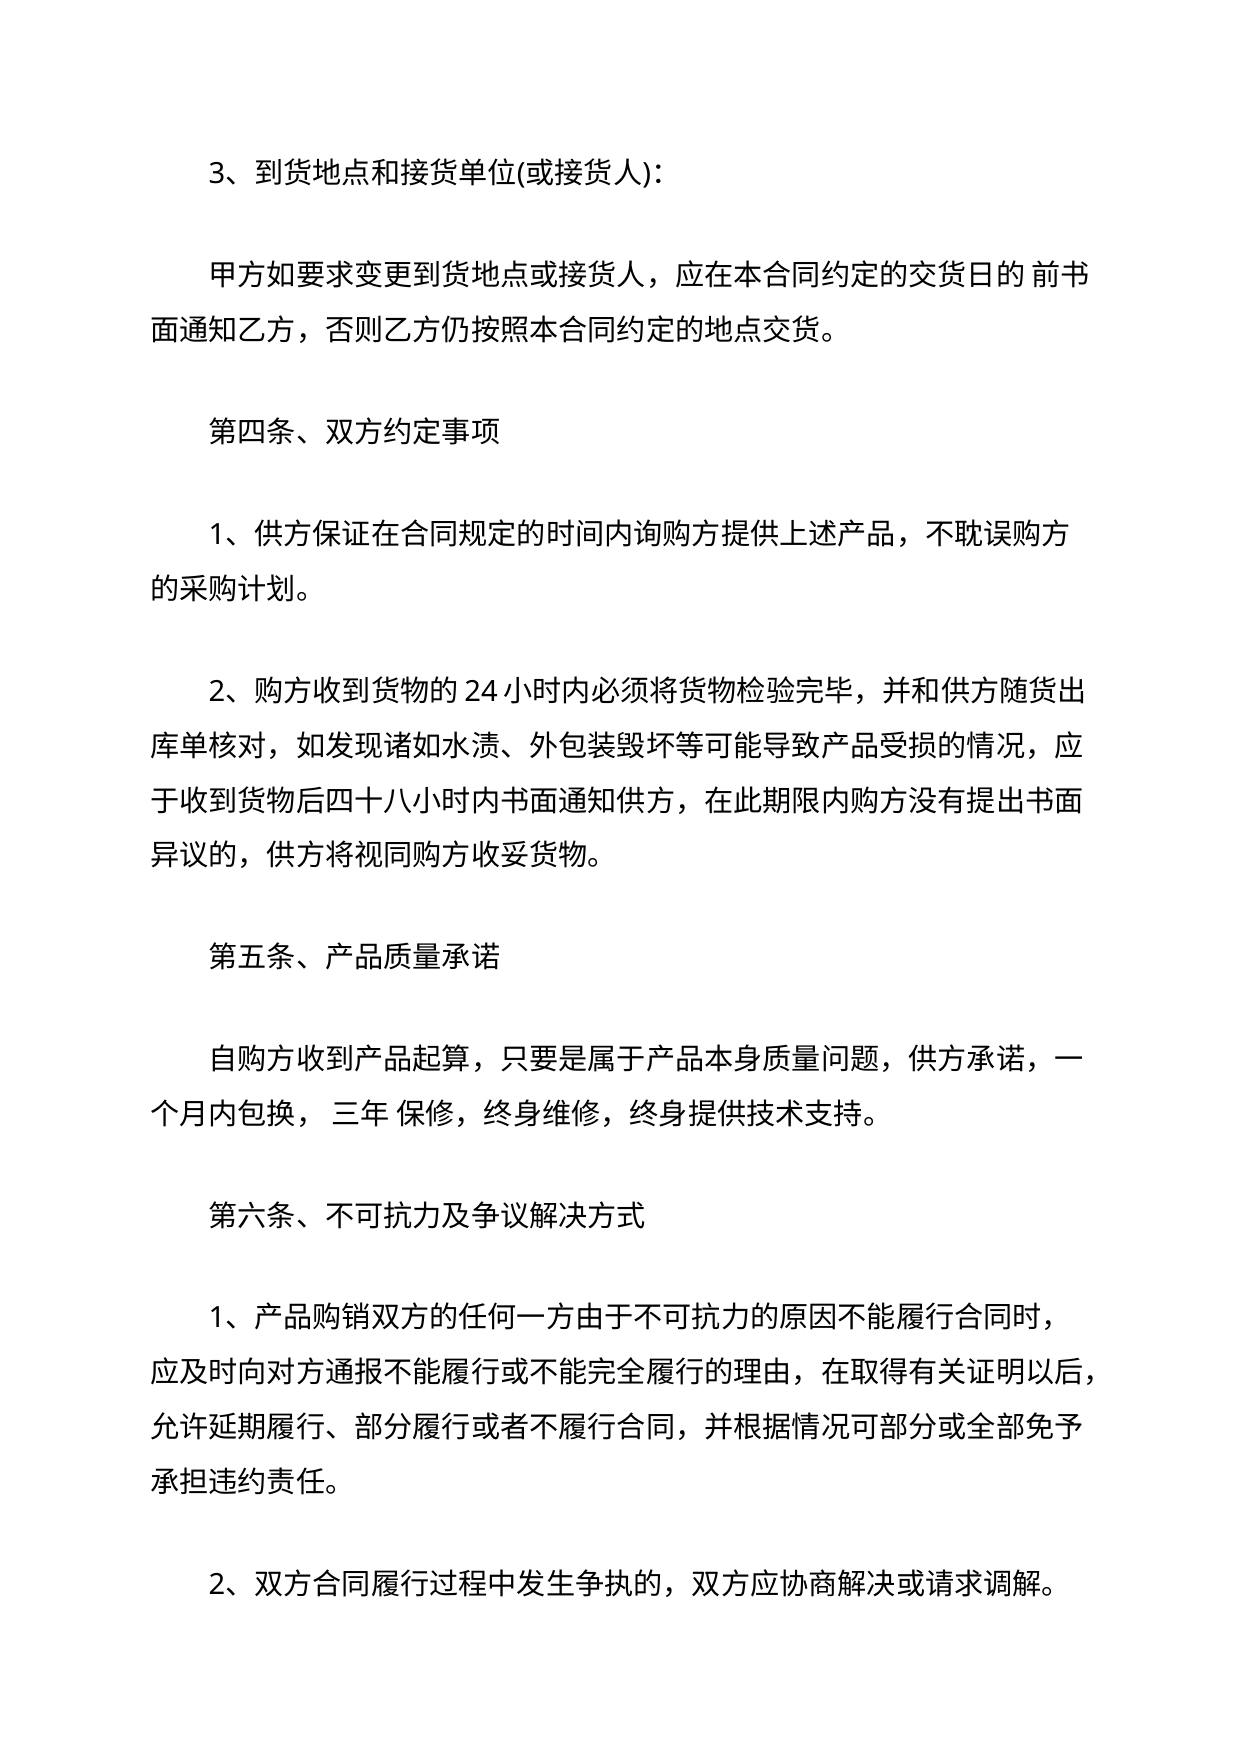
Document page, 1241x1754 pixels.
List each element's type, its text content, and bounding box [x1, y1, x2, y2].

text 甲方如要求变更到货地点或接货人，应在本合同约定的交货日的 前书面通知乙方，否则乙方仍按照本合同约定的地点交货。 [150, 252, 1090, 349]
text 自购方收到产品起算，只要是属于产品本身质量问题，供方承诺，一个月内包换， 三年 保修，终身维修，终身提供技术支持。 [150, 1036, 1090, 1133]
text 1、供方保证在合同规定的时间内询购方提供上述产品，不耽误购方的采购计划。 [150, 510, 1090, 608]
text 第四条、双方约定事项 [150, 409, 1090, 451]
text 第五条、产品质量承诺 [150, 934, 1090, 976]
text 3、到货地点和接货单位(或接货人)： [150, 150, 1090, 192]
text 第六条、不可抗力及争议解决方式 [150, 1192, 1090, 1234]
text 2、购方收到货物的24小时内必须将货物检验完毕，并和供方随货出库单核对，如发现诸如水渍、外包装毁坏等可能导致产品受损的情况，应于收到货物后四十八小时内书面通知供方，在此期限内购方没有提出书面异议的，供方将视同购方收妥货物。 [150, 667, 1090, 874]
text 2、双方合同履行过程中发生争执的，双方应协商解决或请求调解。 [150, 1561, 1090, 1603]
text 1、产品购销双方的任何一方由于不可抗力的原因不能履行合同时，应及时向对方通报不能履行或不能完全履行的理由，在取得有关证明以后，允许延期履行、部分履行或者不履行合同，并根据情况可部分或全部免予承担违约责任。 [150, 1294, 1090, 1501]
